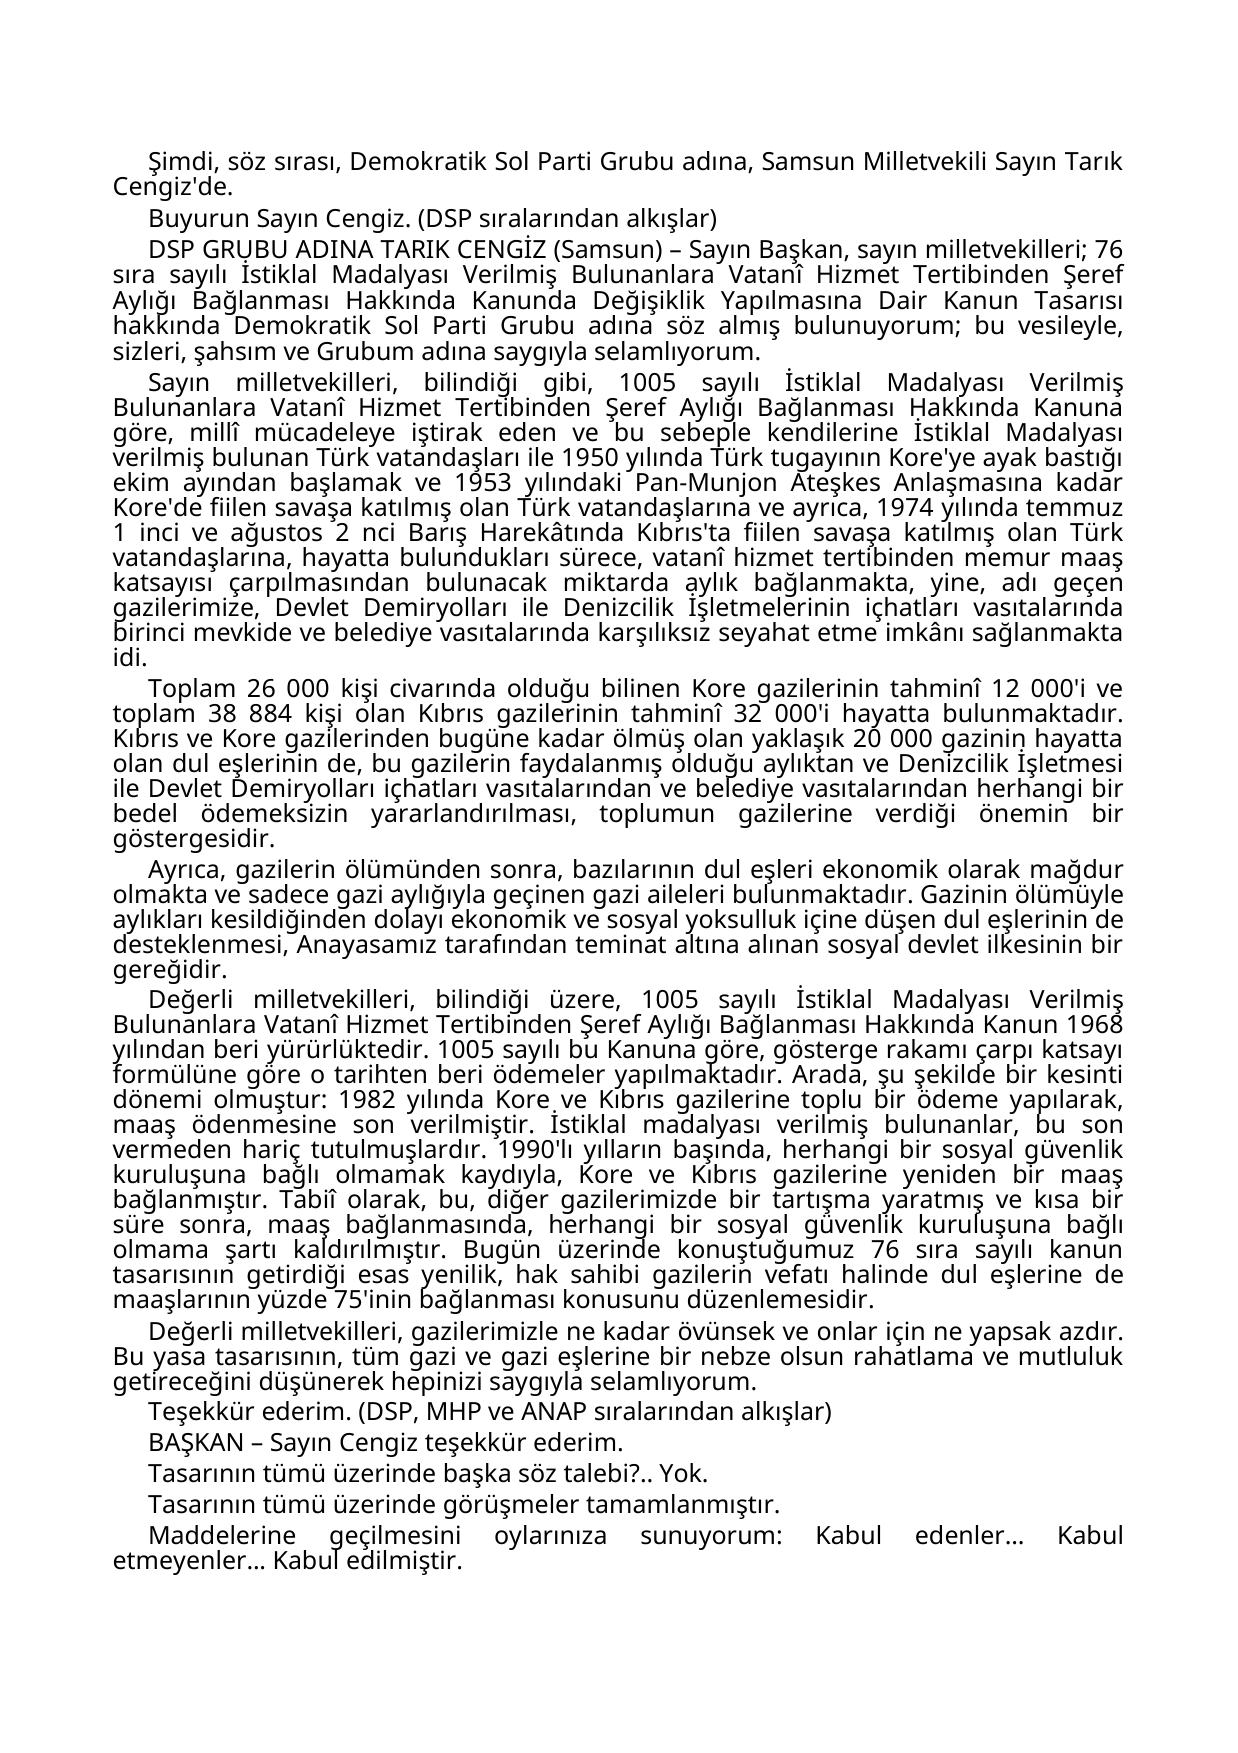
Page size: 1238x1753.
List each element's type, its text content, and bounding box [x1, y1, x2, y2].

text Tasarının tümü üzerinde görüşmeler tamamlanmıştır. [112, 1494, 1125, 1519]
text Toplam 26 000 kişi civarında olduğu bilinen Kore gazilerinin tahminî 12 000'i ve toplam 38 884 kişi olan Kıbrıs gazilerinin tahminî 32 000'i hayatta bulunmaktadır. Kıbrıs ve Kore gazilerinden bugüne kadar ölmüş olan yaklaşık 20 000 gazinin hayatta olan dul eşlerinin de, bu gazilerin faydalanmış olduğu aylıktan ve Denizcilik İşletmesi ile Devlet Demiryolları içhatları vasıtalarından ve belediye vasıtalarından herhangi bir bedel ödemeksizin yararlandırılması, toplumun gazilerine verdiği önemin bir göstergesidir. [112, 677, 1125, 852]
text Teşekkür ederim. (DSP, MHP ve ANAP sıralarından alkışlar) [112, 1401, 1125, 1426]
text BAŞKAN – Sayın Cengiz teşekkür ederim. [112, 1432, 1125, 1457]
text DSP GRUBU ADINA TARIK CENGİZ (Samsun) – Sayın Başkan, sayın milletvekilleri; 76 sıra sayılı İstiklal Madalyası Verilmiş Bulunanlara Vatanî Hizmet Tertibinden Şeref Aylığı Bağlanması Hakkında Kanunda Değişiklik Yapılmasına Dair Kanun Tasarısı hakkında Demokratik Sol Parti Grubu adına söz almış bulunuyorum; bu vesileyle, sizleri, şahsım ve Grubum adına saygıyla selamlıyorum. [112, 238, 1125, 365]
text Maddelerine geçilmesini oylarınıza sunuyorum: Kabul edenler... Kabul etmeyenler... Kabul edilmiştir. [112, 1524, 1125, 1574]
text Değerli milletvekilleri, gazilerimizle ne kadar övünsek ve onlar için ne yapsak azdır. Bu yasa tasarısının, tüm gazi ve gazi eşlerine bir nebze olsun rahatlama ve mutluluk getireceğini düşünerek hepinizi saygıyla selamlıyorum. [112, 1320, 1125, 1395]
text Şimdi, söz sırası, Demokratik Sol Parti Grubu adına, Samsun Milletvekili Sayın Tarık Cengiz'de. [112, 150, 1125, 201]
text Buyurun Sayın Cengiz. (DSP sıralarından alkışlar) [112, 207, 1125, 232]
text Ayrıca, gazilerin ölümünden sonra, bazılarının dul eşleri ekonomik olarak mağdur olmakta ve sadece gazi aylığıyla geçinen gazi aileleri bulunmaktadır. Gazinin ölümüyle aylıkları kesildiğinden dolayı ekonomik ve sosyal yoksulluk içine düşen dul eşlerinin de desteklenmesi, Anayasamız tarafından teminat altına alınan sosyal devlet ilkesinin bir gereğidir. [112, 858, 1125, 983]
text Değerli milletvekilleri, bilindiği üzere, 1005 sayılı İstiklal Madalyası Verilmiş Bulunanlara Vatanî Hizmet Tertibinden Şeref Aylığı Bağlanması Hakkında Kanun 1968 yılından beri yürürlüktedir. 1005 sayılı bu Kanuna göre, gösterge rakamı çarpı katsayı formülüne göre o tarihten beri ödemeler yapılmaktadır. Arada, şu şekilde bir kesinti dönemi olmuştur: 1982 yılında Kore ve Kıbrıs gazilerine toplu bir ödeme yapılarak, maaş ödenmesine son verilmiştir. İstiklal madalyası verilmiş bulunanlar, bu son vermeden hariç tutulmuşlardır. 1990'lı yılların başında, herhangi bir sosyal güvenlik kuruluşuna bağlı olmamak kaydıyla, Kore ve Kıbrıs gazilerine yeniden bir maaş bağlanmıştır. Tabiî olarak, bu, diğer gazilerimizde bir tartışma yaratmış ve kısa bir süre sonra, maaş bağlanmasında, herhangi bir sosyal güvenlik kuruluşuna bağlı olmama şartı kaldırılmıştır. Bugün üzerinde konuştuğumuz 76 sıra sayılı kanun tasarısının getirdiği esas yenilik, hak sahibi gazilerin vefatı halinde dul eşlerine de maaşlarının yüzde 75'inin bağlanması konusunu düzenlemesidir. [112, 989, 1125, 1314]
text Sayın milletvekilleri, bilindiği gibi, 1005 sayılı İstiklal Madalyası Verilmiş Bulunanlara Vatanî Hizmet Tertibinden Şeref Aylığı Bağlanması Hakkında Kanuna göre, millî mücadeleye iştirak eden ve bu sebeple kendilerine İstiklal Madalyası verilmiş bulunan Türk vatandaşları ile 1950 yılında Türk tugayının Kore'ye ayak bastığı ekim ayından başlamak ve 1953 yılındaki Pan-Munjon Ateşkes Anlaşmasına kadar Kore'de fiilen savaşa katılmış olan Türk vatandaşlarına ve ayrıca, 1974 yılında temmuz 1 inci ve ağustos 2 nci Barış Harekâtında Kıbrıs'ta fiilen savaşa katılmış olan Türk vatandaşlarına, hayatta bulundukları sürece, vatanî hizmet tertibinden memur maaş katsayısı çarpılmasından bulunacak miktarda aylık bağlanmakta, yine, adı geçen gazilerimize, Devlet Demiryolları ile Denizcilik İşletmelerinin içhatları vasıtalarında birinci mevkide ve belediye vasıtalarında karşılıksız seyahat etme imkânı sağlanmakta idi. [112, 371, 1125, 671]
text Tasarının tümü üzerinde başka söz talebi?.. Yok. [112, 1463, 1125, 1488]
